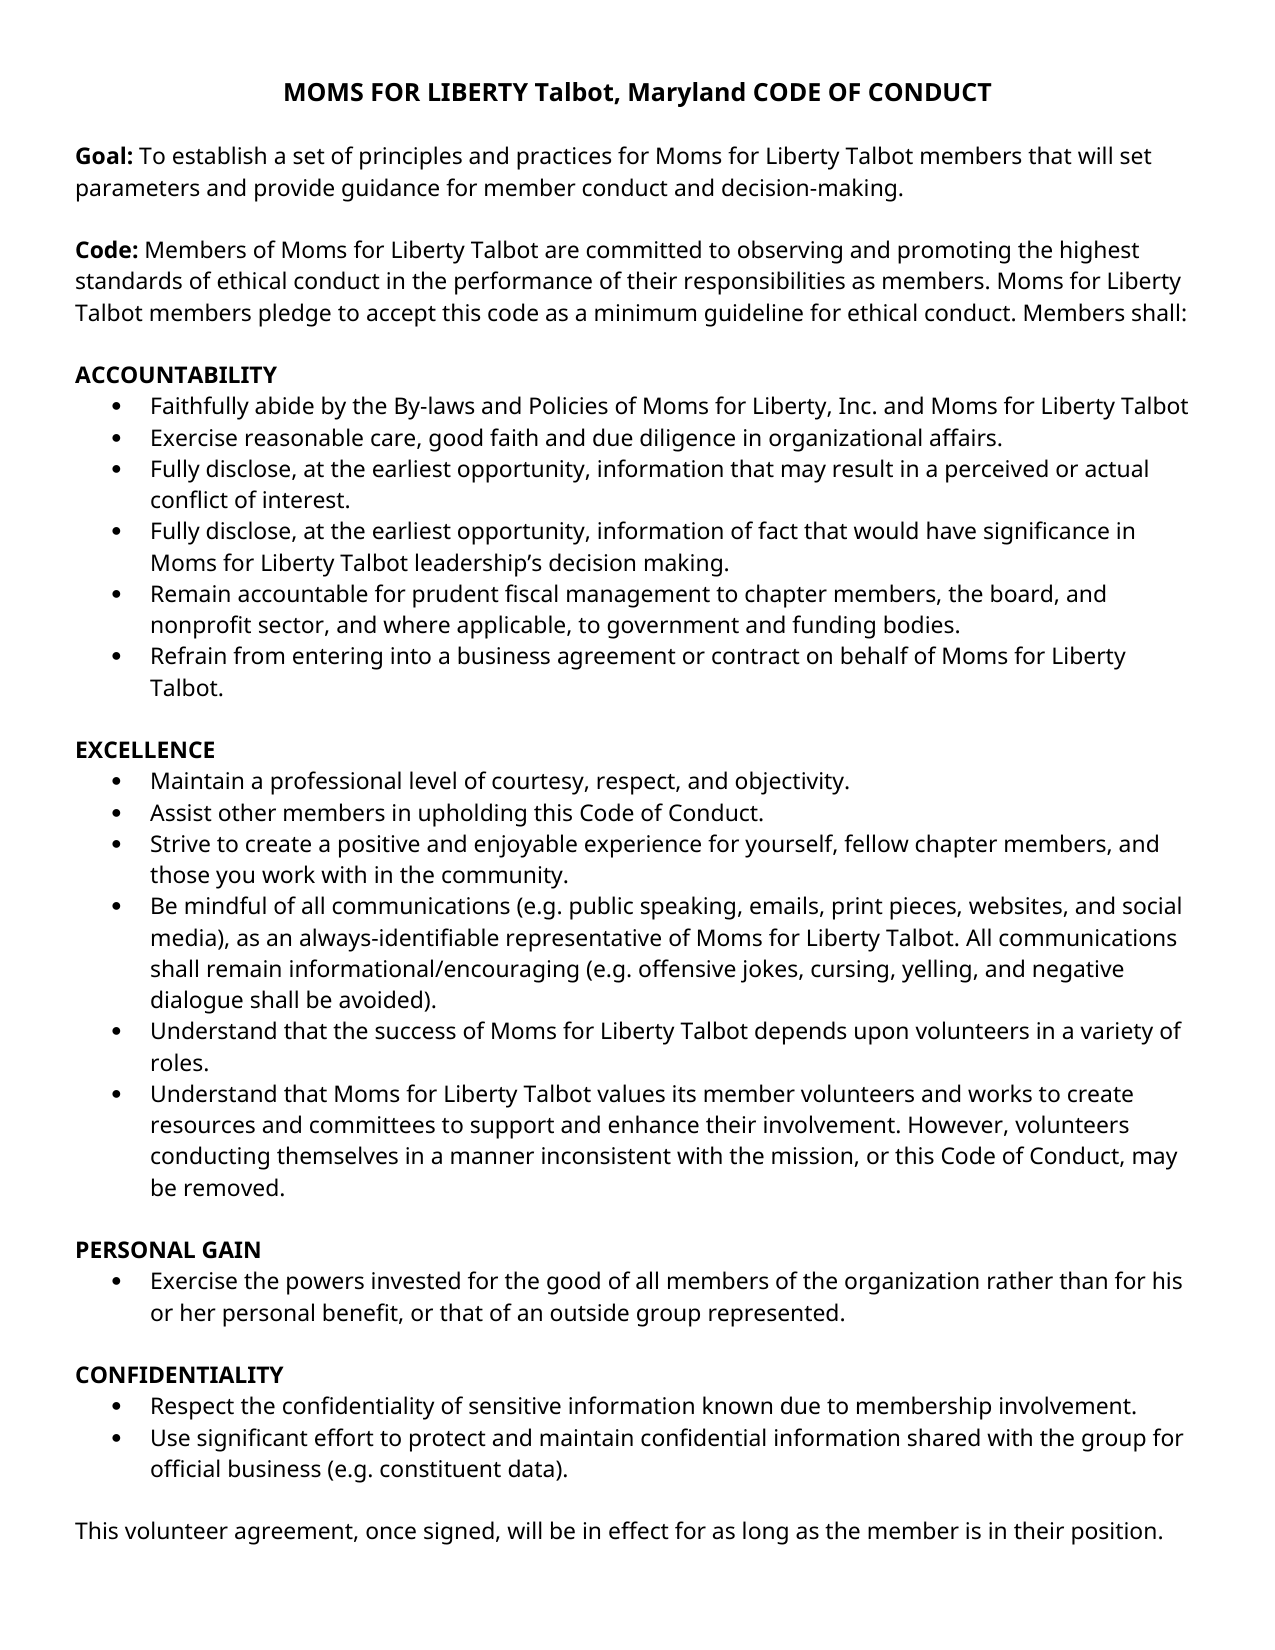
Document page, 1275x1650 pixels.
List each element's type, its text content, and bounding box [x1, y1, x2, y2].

list Understand that the success of Moms for Liberty Talbot depends upon volunteers in a variety of roles. [112, 1015, 1200, 1078]
list Understand that Moms for Liberty Talbot values its member volunteers and works to create resources and committees to support and enhance their involvement. However, volunteers conducting themselves in a manner inconsistent with the mission, or this Code of Conduct, may be removed. [112, 1078, 1200, 1203]
text CONFIDENTIALITY [75, 1359, 1200, 1390]
list Use significant effort to protect and maintain confidential information shared with the group for official business (e.g. constituent data). [112, 1422, 1200, 1484]
text ACCOUNTABILITY [75, 359, 1200, 390]
list Refrain from entering into a business agreement or contract on behalf of Moms for Liberty Talbot. [112, 640, 1200, 703]
list Remain accountable for prudent fiscal management to chapter members, the board, and nonprofit sector, and where applicable, to government and funding bodies. [112, 578, 1200, 640]
list Respect the confidentiality of sensitive information known due to membership involvement. [112, 1390, 1200, 1422]
list Be mindful of all communications (e.g. public speaking, emails, print pieces, websites, and social media), as an always-identifiable representative of Moms for Liberty Talbot. All communications shall remain informational/encouraging (e.g. offensive jokes, cursing, yelling, and negative dialogue shall be avoided). [112, 890, 1200, 1015]
list Exercise the powers invested for the good of all members of the organization rather than for his or her personal benefit, or that of an outside group represented. [112, 1265, 1200, 1328]
text PERSONAL GAIN [75, 1234, 1200, 1265]
text Goal: To establish a set of principles and practices for Moms for Liberty Talbot members that will set parameters and provide guidance for member conduct and decision-making. [75, 140, 1200, 203]
list Exercise reasonable care, good faith and due diligence in organizational affairs. [112, 422, 1200, 453]
list Assist other members in upholding this Code of Conduct. [112, 797, 1200, 828]
text EXCELLENCE [75, 734, 1200, 765]
list Fully disclose, at the earliest opportunity, information of fact that would have significance in Moms for Liberty Talbot leadership’s decision making. [112, 515, 1200, 578]
list Strive to create a positive and enjoyable experience for yourself, fellow chapter members, and those you work with in the community. [112, 828, 1200, 890]
list Faithfully abide by the By-laws and Policies of Moms for Liberty, Inc. and Moms for Liberty Talbot [112, 390, 1200, 422]
text Code: Members of Moms for Liberty Talbot are committed to observing and promoting the highest standards of ethical conduct in the performance of their responsibilities as members. Moms for Liberty Talbot members pledge to accept this code as a minimum guideline for ethical conduct. Members shall: [75, 234, 1200, 328]
list Maintain a professional level of courtesy, respect, and objectivity. [112, 765, 1200, 797]
list Fully disclose, at the earliest opportunity, information that may result in a perceived or actual conflict of interest. [112, 453, 1200, 515]
text MOMS FOR LIBERTY Talbot, Maryland CODE OF CONDUCT [75, 75, 1200, 109]
text This volunteer agreement, once signed, will be in effect for as long as the member is in their position. [75, 1515, 1200, 1547]
